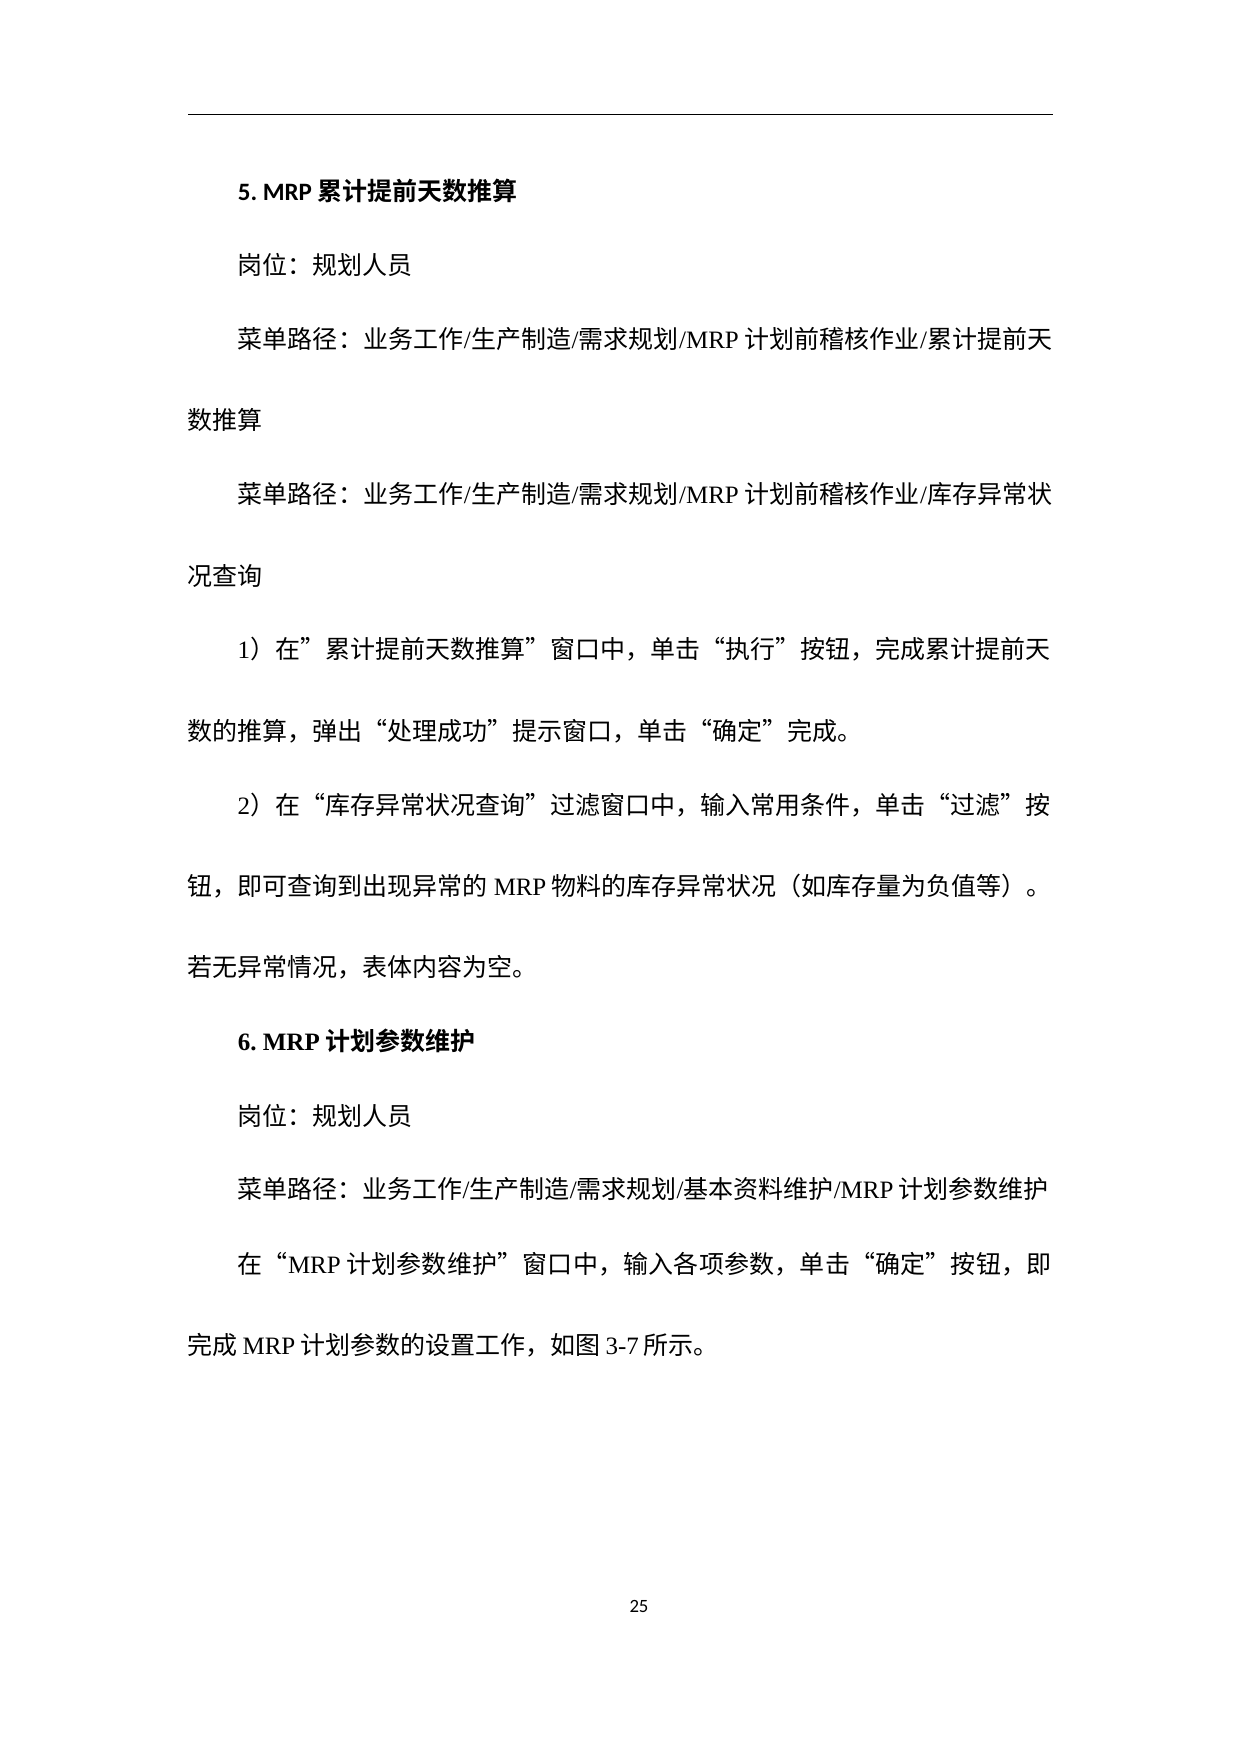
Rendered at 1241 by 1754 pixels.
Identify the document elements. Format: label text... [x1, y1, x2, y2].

text 岗位：规划人员 [187, 231, 1053, 296]
text 菜单路径：业务工作/生产制造/需求规划/MRP计划前稽核作业/库存异常状况查询 [187, 460, 1053, 607]
text 菜单路径：业务工作/生产制造/需求规划/MRP计划前稽核作业/累计提前天数推算 [187, 305, 1053, 451]
text 1）在”累计提前天数推算”窗口中，单击“执行”按钮，完成累计提前天数的推算，弹出“处理成功”提示窗口，单击“确定”完成。 [187, 616, 1053, 762]
text 在“MRP计划参数维护”窗口中，输入各项参数，单击“确定”按钮，即完成MRP计划参数的设置工作，如图3-7所示。 [187, 1230, 1053, 1376]
subtitle 5. MRP累计提前天数推算 [187, 157, 1053, 222]
text 2）在“库存异常状况查询”过滤窗口中，输入常用条件，单击“过滤”按钮，即可查询到出现异常的MRP物料的库存异常状况（如库存量为负值等）。若无异常情况，表体内容为空。 [187, 771, 1053, 998]
text 菜单路径：业务工作/生产制造/需求规划/基本资料维护/MRP计划参数维护 [187, 1156, 1053, 1221]
subtitle 6. MRP计划参数维护 [187, 1007, 1053, 1072]
text 岗位：规划人员 [187, 1082, 1053, 1147]
